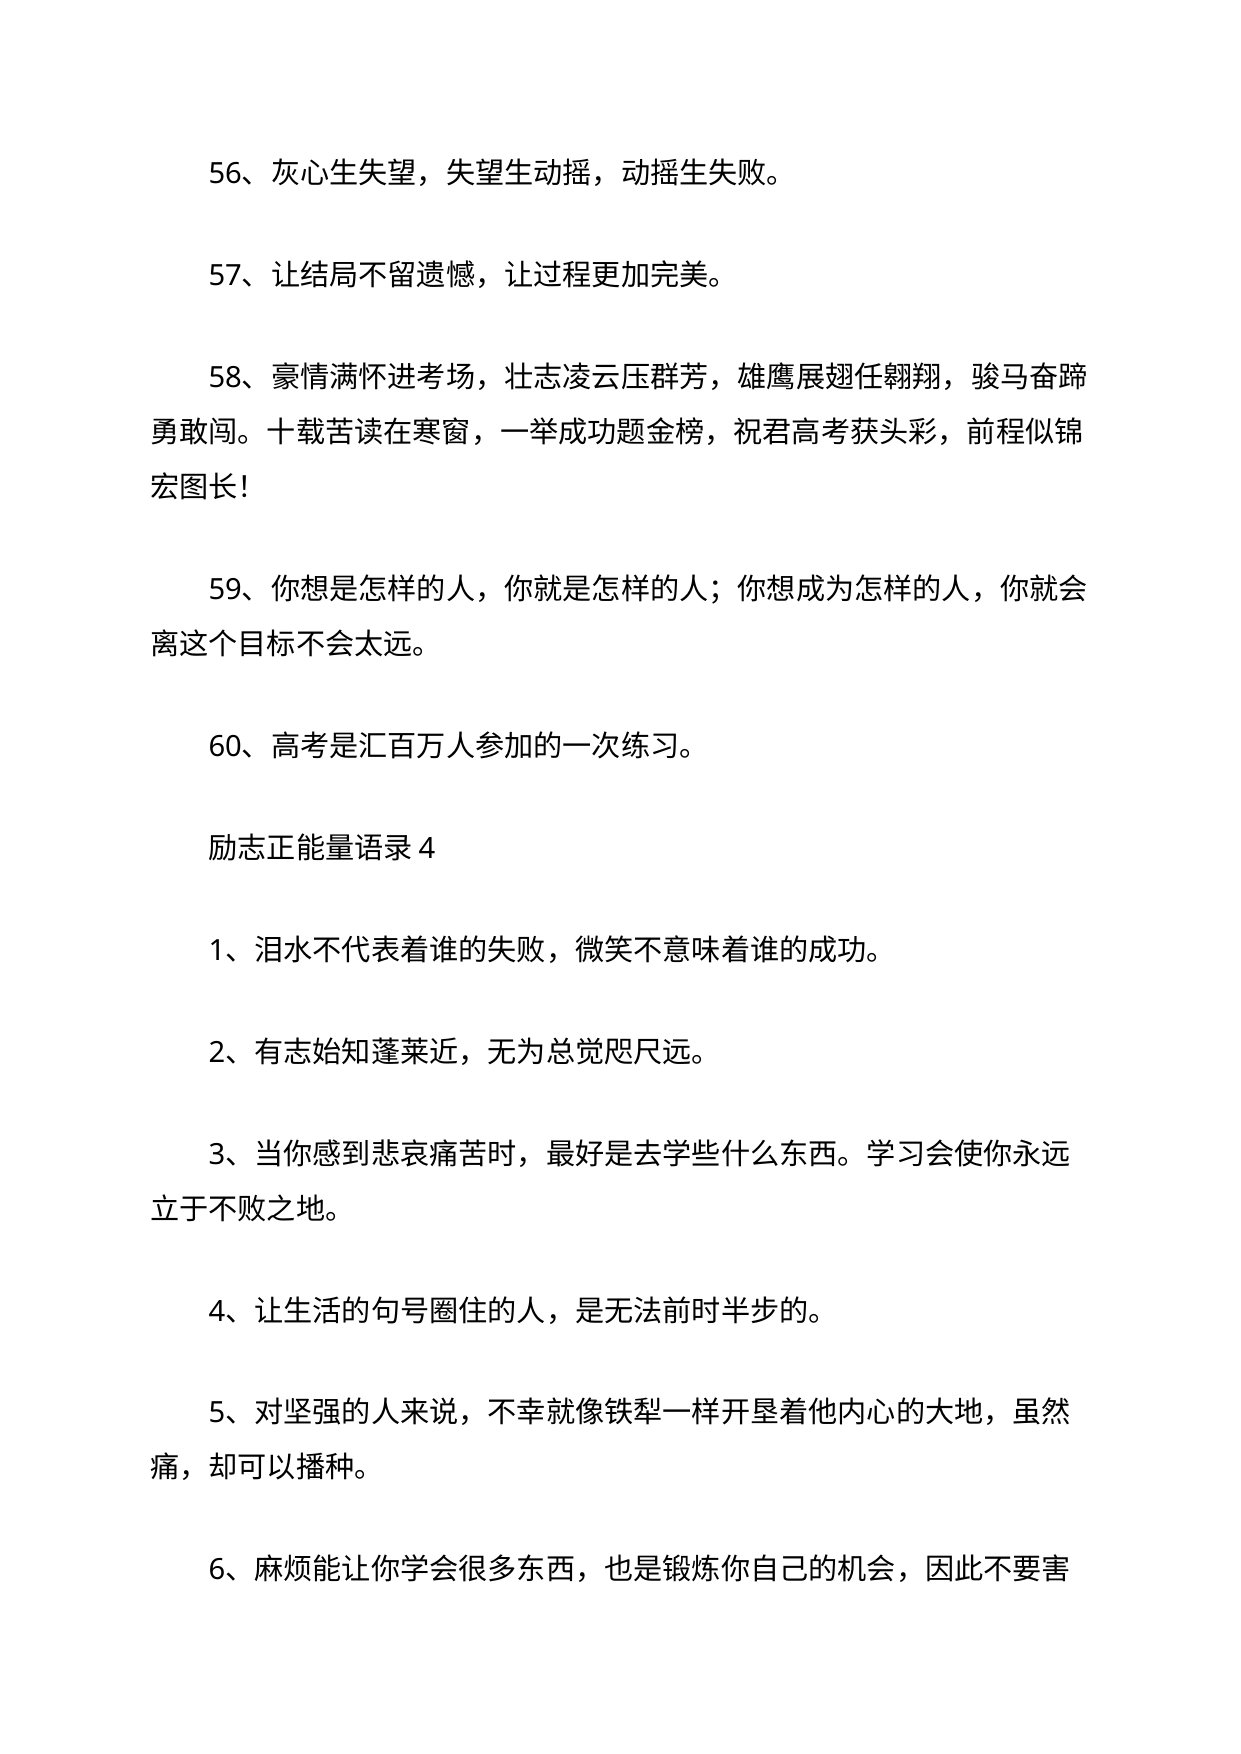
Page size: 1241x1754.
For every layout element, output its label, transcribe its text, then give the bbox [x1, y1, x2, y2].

text 59、你想是怎样的人，你就是怎样的人；你想成为怎样的人，你就会离这个目标不会太远。 [150, 566, 1090, 663]
text 60、高考是汇百万人参加的一次练习。 [150, 722, 1090, 765]
text 57、让结局不留遗憾，让过程更加完美。 [150, 252, 1090, 294]
text 4、让生活的句号圈住的人，是无法前时半步的。 [150, 1287, 1090, 1329]
text 58、豪情满怀进考场，壮志凌云压群芳，雄鹰展翅任翱翔，骏马奋蹄勇敢闯。十载苦读在寒窗，一举成功题金榜，祝君高考获头彩，前程似锦宏图长！ [150, 354, 1090, 506]
text 5、对坚强的人来说，不幸就像铁犁一样开垦着他内心的大地，虽然痛，却可以播种。 [150, 1389, 1090, 1486]
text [150, 1546, 1090, 1588]
text 励志正能量语录4 [150, 824, 1090, 867]
text 3、当你感到悲哀痛苦时，最好是去学些什么东西。学习会使你永远立于不败之地。 [150, 1130, 1090, 1228]
text 1、泪水不代表着谁的失败，微笑不意味着谁的成功。 [150, 926, 1090, 969]
text 56、灰心生失望，失望生动摇，动摇生失败。 [150, 150, 1090, 192]
text 2、有志始知蓬莱近，无为总觉咫尺远。 [150, 1028, 1090, 1071]
